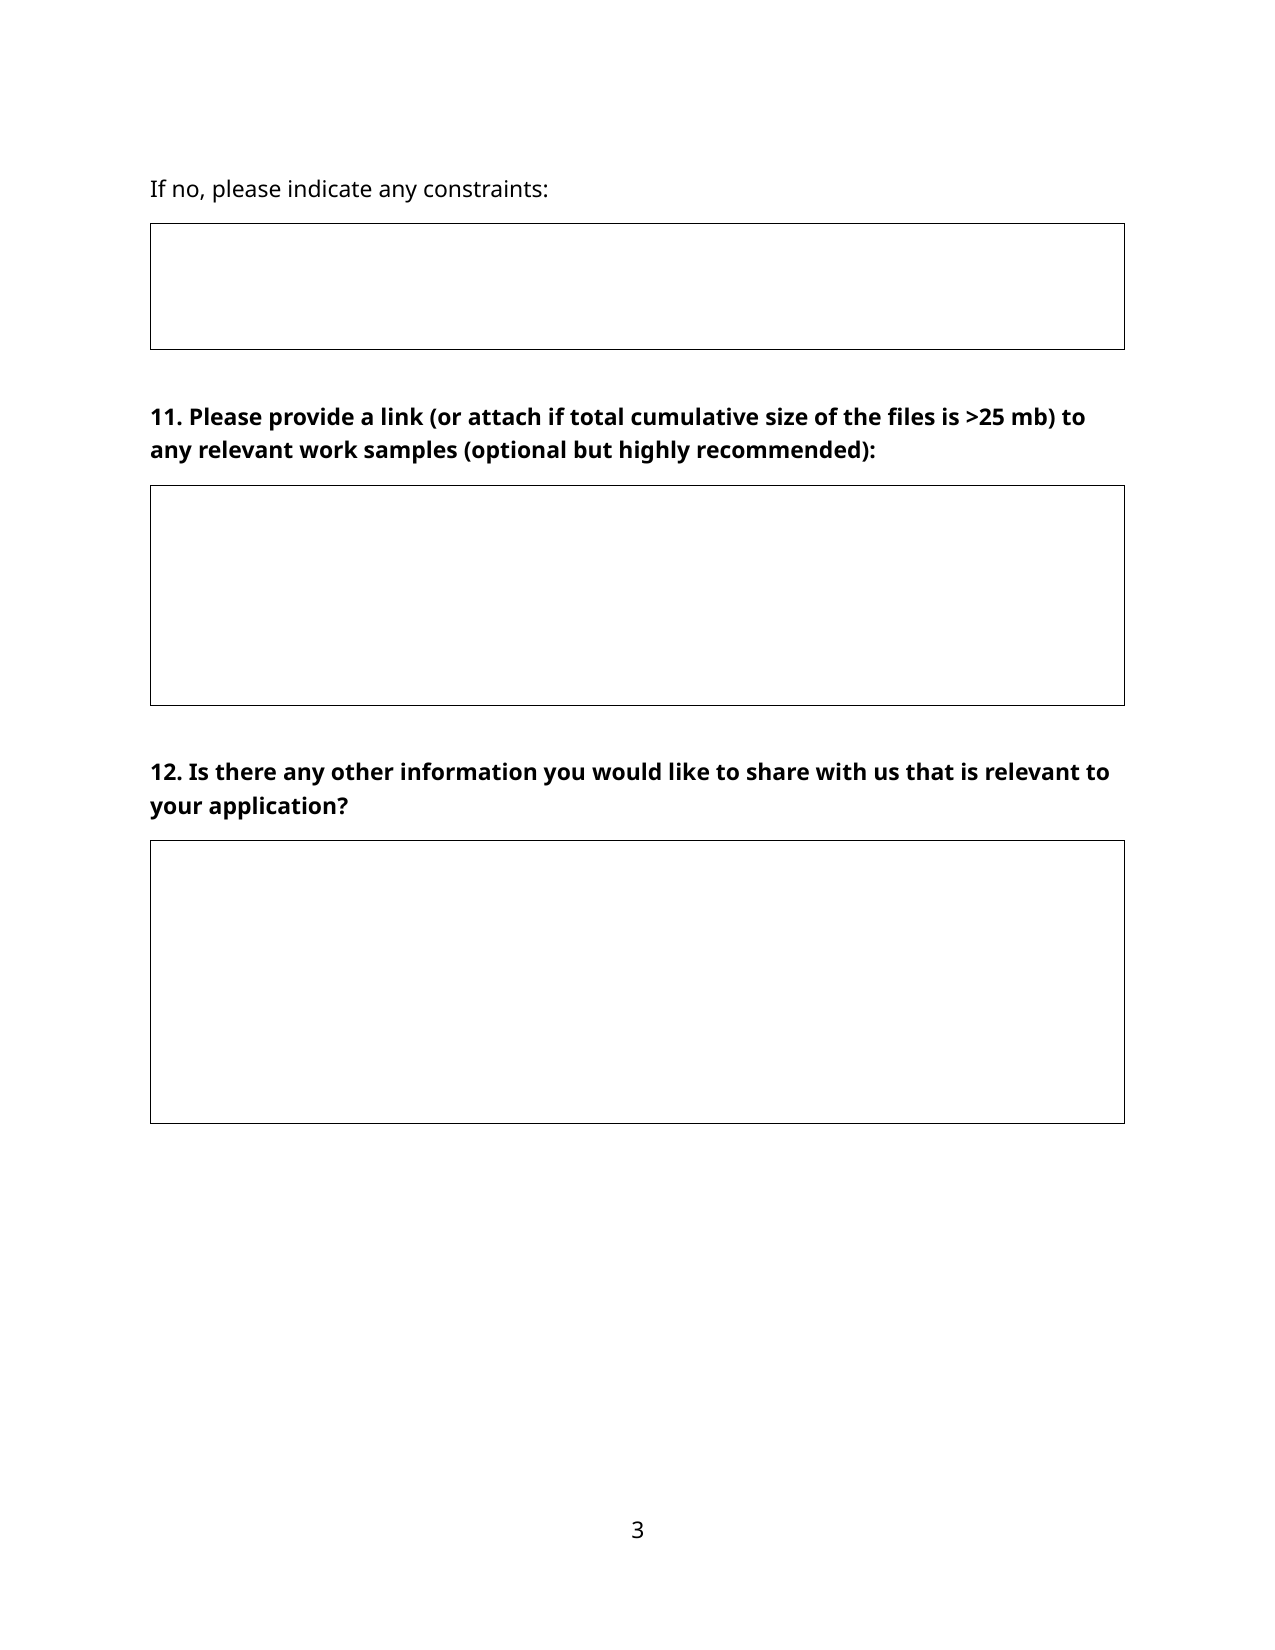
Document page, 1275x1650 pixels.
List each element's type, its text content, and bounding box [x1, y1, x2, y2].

text If no, please indicate any constraints: [150, 139, 1125, 204]
text 12. Is there any other information you would like to share with us that is relevant to your application? [150, 756, 1125, 821]
table_header [151, 224, 1124, 349]
table_header [151, 841, 1124, 1123]
table_header [151, 486, 1124, 705]
text 11. Please provide a link (or attach if total cumulative size of the files is >25 mb) to any relevant work samples (optional but highly recommended): [150, 401, 1125, 466]
